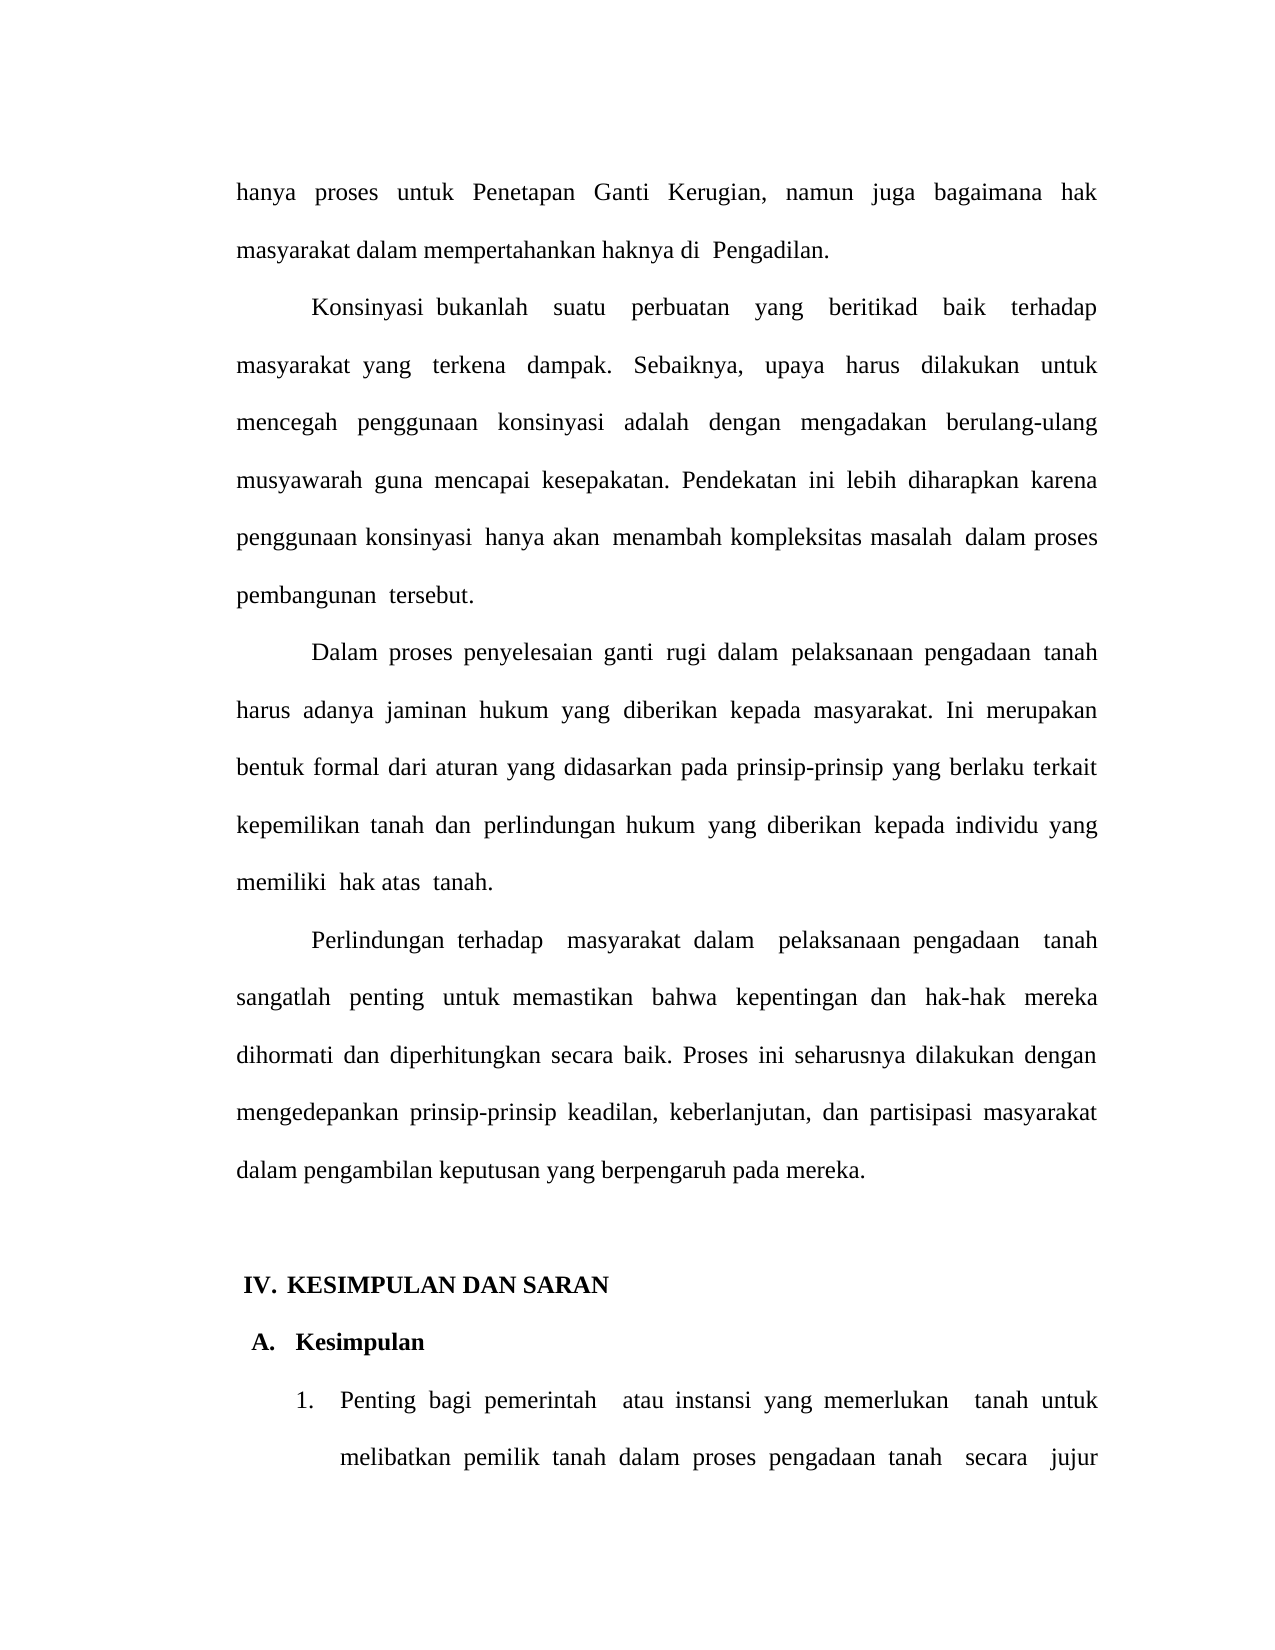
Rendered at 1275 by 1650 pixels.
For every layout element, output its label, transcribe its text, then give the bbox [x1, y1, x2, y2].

text Konsinyasixbukanlah suatu perbuatan yang beritikad baik terhadap masyarakatxyang terkena dampak. Sebaiknya, upaya harus dilakukan untuk mencegah penggunaan konsinyasi adalah dengan mengadakan berulang-ulang musyawarah guna mencapai kesepakatan. Pendekatan ini lebih diharapkan karena penggunaan konsinyasixhanya akanxmenambah kompleksitas masalahxdalam proses pembangunanxtersebut. [236, 292, 1098, 608]
list Kesimpulanx [251, 1327, 1098, 1356]
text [236, 177, 1098, 263]
text Perlindunganxterhadap masyarakatxdalam pelaksanaanxpengadaan tanah sangatlah penting untukxmemastikan bahwa kepentinganxdan hak-hak mereka dihormati dan diperhitungkan secara baik. Proses ini seharusnya dilakukan dengan mengedepankan prinsip-prinsip keadilan, keberlanjutan, dan partisipasi masyarakat dalam pengambilan keputusan yang berpengaruh pada mereka. [236, 925, 1098, 1183]
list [295, 1385, 1098, 1471]
list KESIMPULAN DAN SARAN [243, 1270, 1098, 1298]
text Dalam proses penyelesaian gantixrugi dalamxpelaksanaan pengadaanxtanah harus adanya jaminan hukum yangxdiberikan kepada masyarakat. Ini merupakan bentuk formal dari aturan yang didasarkan pada prinsip-prinsip yang berlaku terkait kepemilikan tanah danxperlindungan hukumxyang diberikanxkepada individu yang memilikixhak atasxtanah. [236, 637, 1098, 896]
